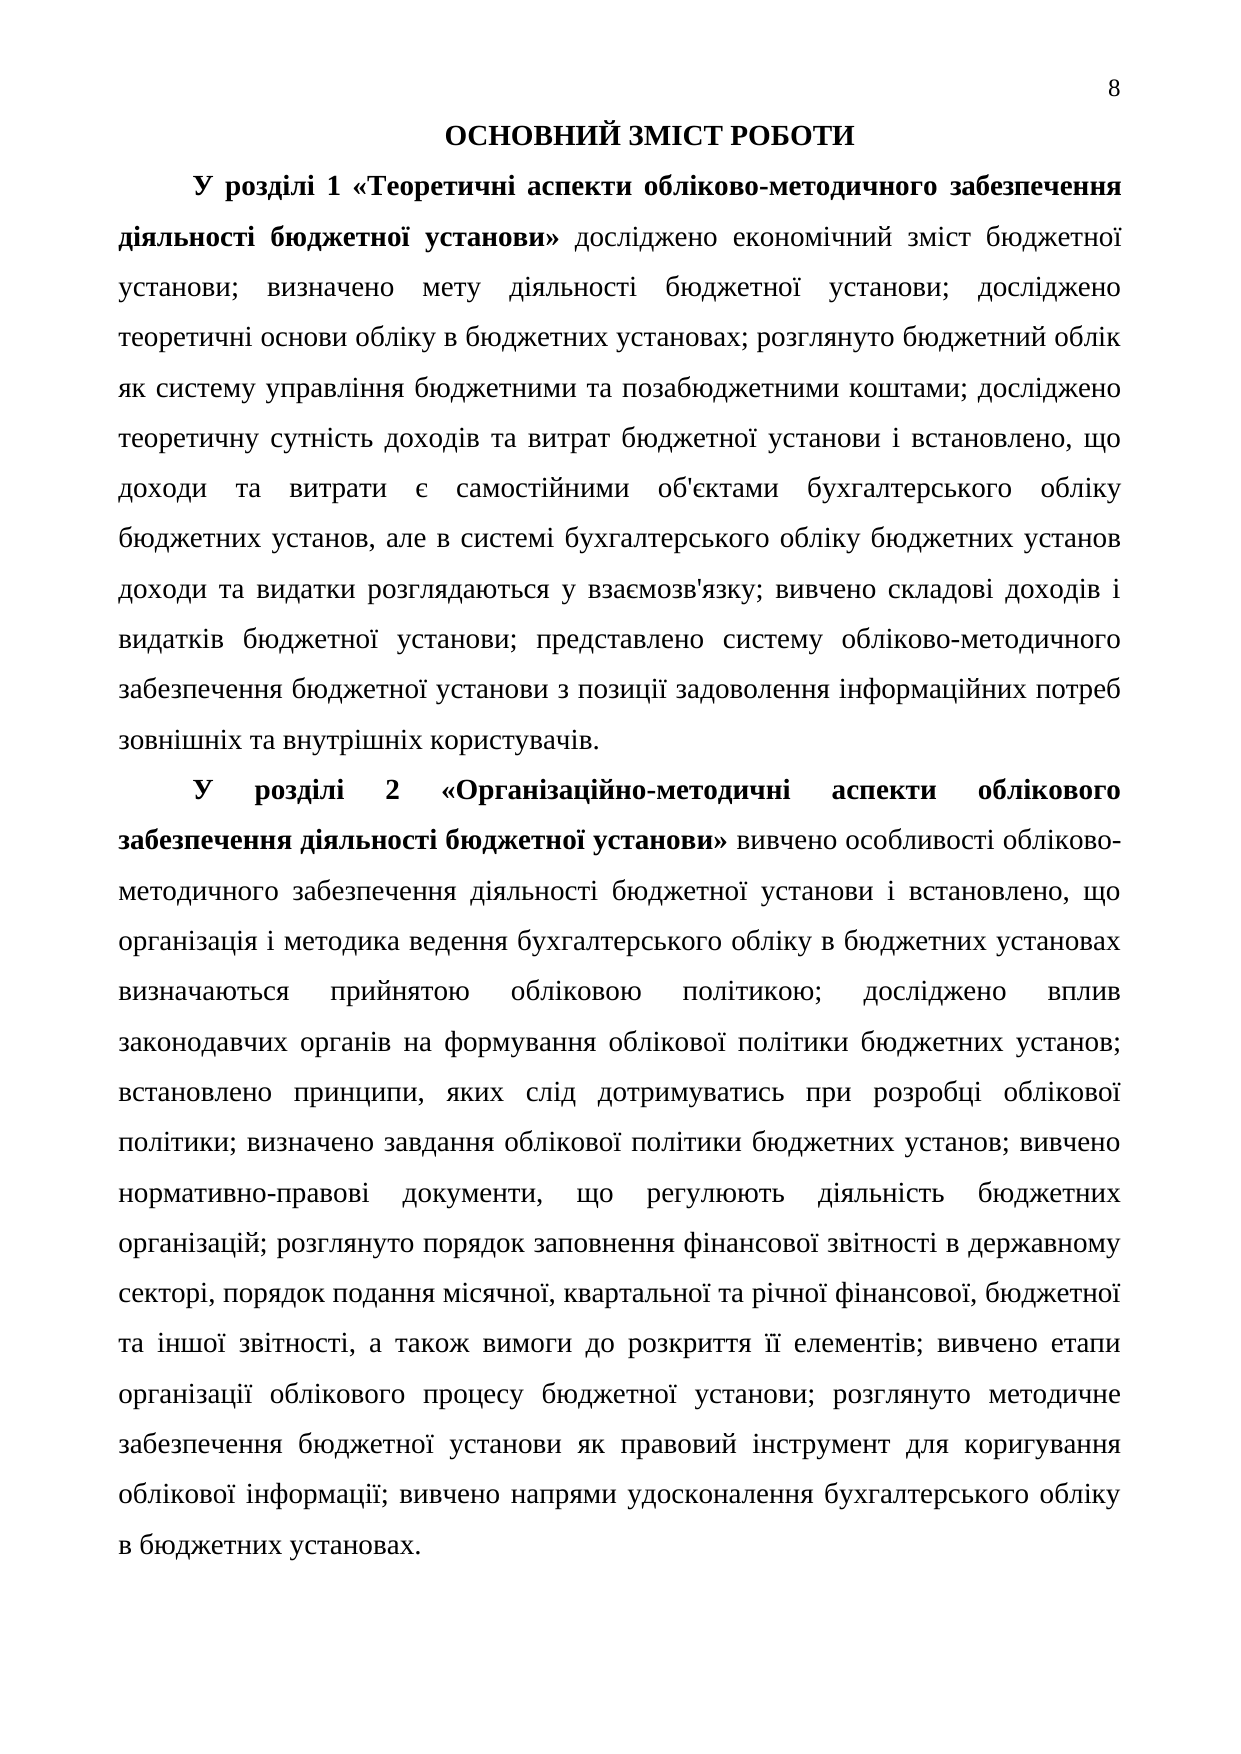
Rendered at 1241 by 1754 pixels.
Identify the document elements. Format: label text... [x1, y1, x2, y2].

text У розділі 1 «Теоретичні аспекти обліково-методичного забезпечення діяльності бюджетної установи» досліджено економічний зміст бюджетної установи; визначено мету діяльності бюджетної установи; досліджено теоретичні основи обліку в бюджетних установах; розглянуто бюджетний облік як систему управління бюджетними та позабюджетними коштами; досліджено теоретичну сутність доходів та витрат бюджетної установи і встановлено, що доходи та витрати є самостійними об'єктами бухгалтерського обліку бюджетних установ, але в системі бухгалтерського обліку бюджетних установ доходи та видатки розглядаються у взаємозв'язку; вивчено складові доходів і видатків бюджетної установи; представлено систему обліково-методичного забезпечення бюджетної установи з позиції задоволення інформаційних потреб зовнішніх та внутрішніх користувачів. [118, 168, 1122, 755]
text ОСНОВНИЙ ЗМІСТ РОБОТИ [118, 118, 1122, 152]
text У розділі 2 «Організаційно-методичні аспекти облікового забезпечення діяльності бюджетної установи» вивчено особливості обліково-методичного забезпечення діяльності бюджетної установи і встановлено, що організація і методика ведення бухгалтерського обліку в бюджетних установах визначаються прийнятою обліковою політикою; досліджено вплив законодавчих органів на формування облікової політики бюджетних установ; встановлено принципи, яких слід дотримуватись при розробці облікової політики; визначено завдання облікової політики бюджетних установ; вивчено нормативно-правові документи, що регулюють діяльність бюджетних організацій; розглянуто порядок заповнення фінансової звітності в державному секторі, порядок подання місячної, квартальної та річної фінансової, бюджетної та іншої звітності, а також вимоги до розкриття її елементів; вивчено етапи організації облікового процесу бюджетної установи; розглянуто методичне забезпечення бюджетної установи як правовий інструмент для коригування облікової інформації; вивчено напрями удосконалення бухгалтерського обліку в бюджетних установах. [118, 772, 1122, 1560]
